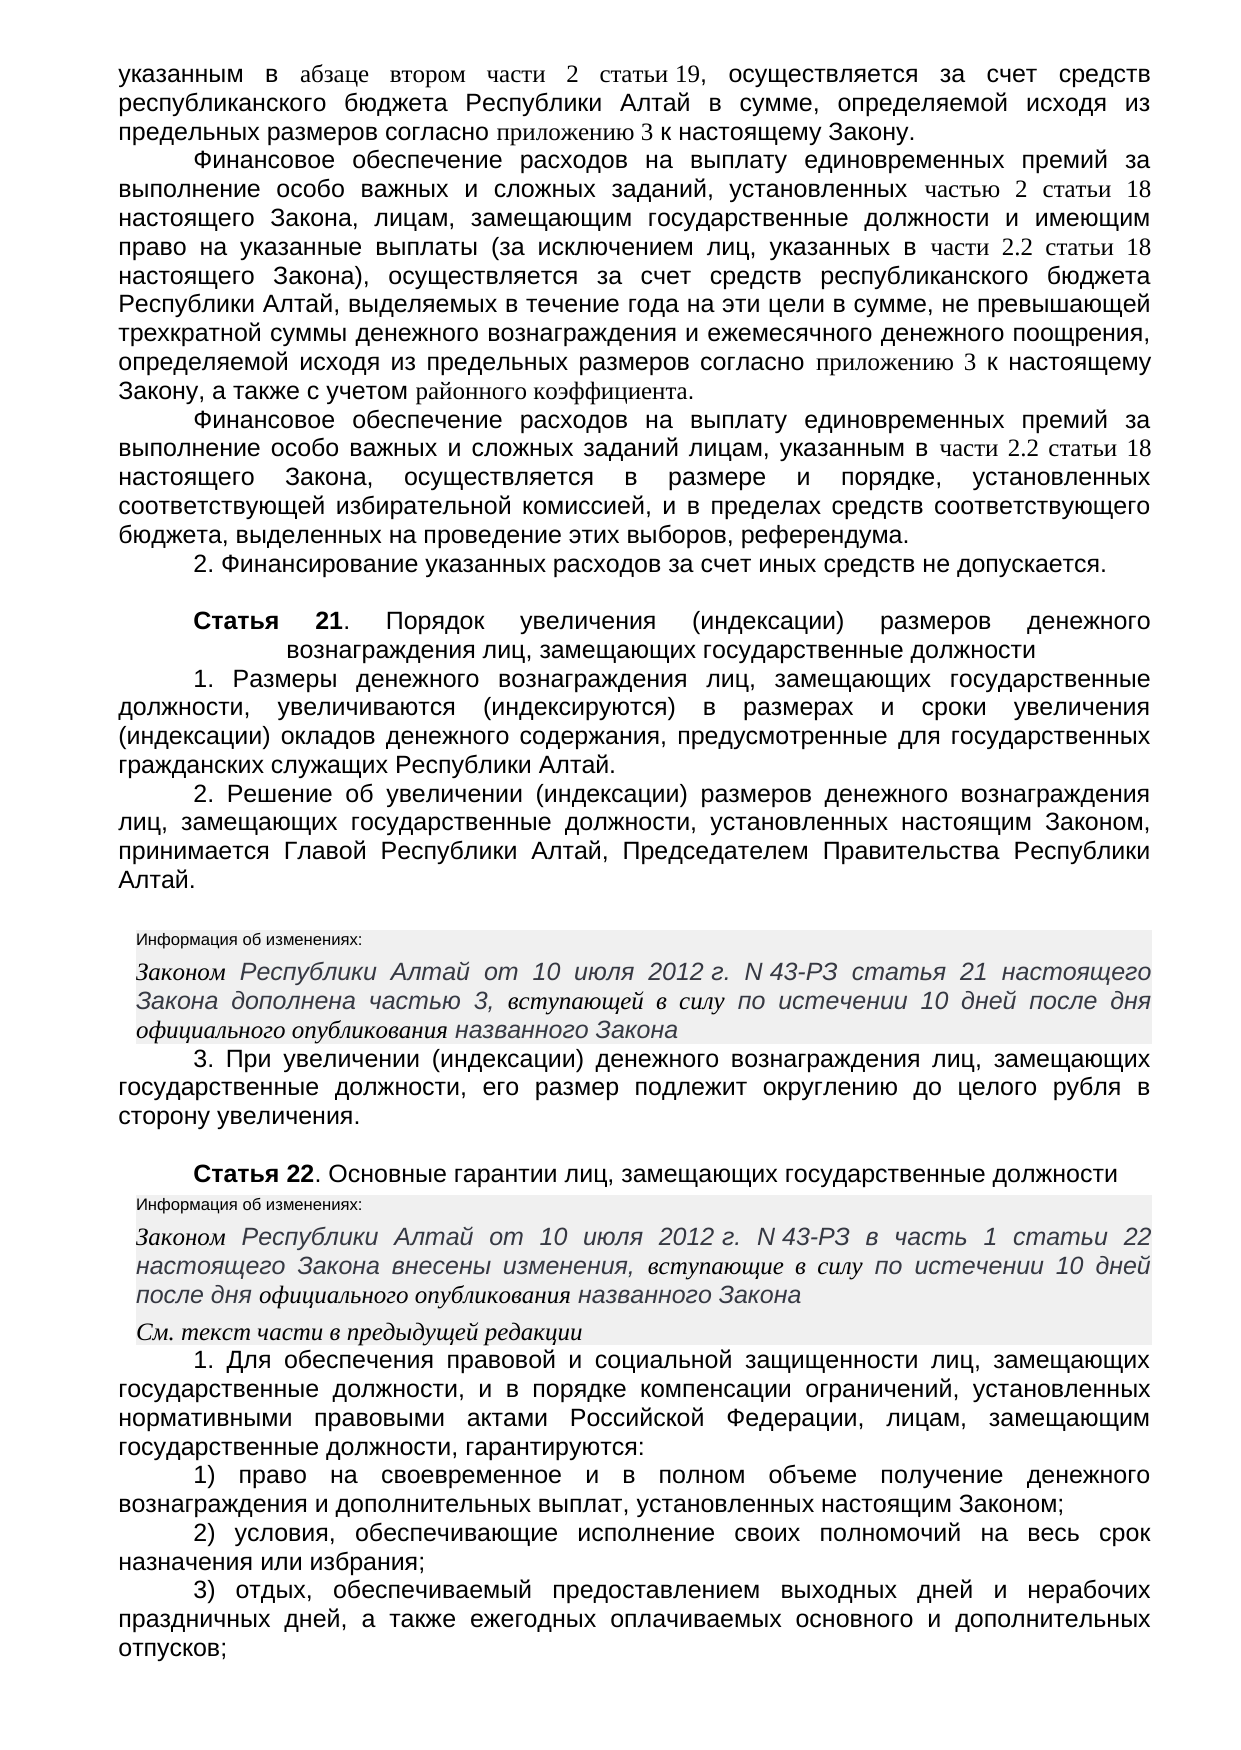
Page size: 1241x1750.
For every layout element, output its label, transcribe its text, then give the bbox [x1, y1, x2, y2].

text 1. Размеры денежного вознаграждения лиц, замещающих государственные должности, увеличиваются (индексируются) в размерах и сроки увеличения (индексации) окладов денежного содержания, предусмотренные для государственных гражданских служащих Республики Алтай. [118, 663, 1152, 778]
text Финансовое обеспечение расходов на выплату единовременных премий за выполнение особо важных и сложных заданий лицам, указанным в части 2.2 статьи 18 настоящего Закона, осуществляется в размере и порядке, установленных соответствующей избирательной комиссией, и в пределах средств соответствующего бюджета, выделенных на проведение этих выборов, референдума. [118, 405, 1152, 548]
text 2. Решение об увеличении (индексации) размеров денежного вознаграждения лиц, замещающих государственные должности, установленных настоящим Законом, принимается Главой Республики Алтай, Председателем Правительства Республики Алтай. [118, 778, 1152, 893]
text Информация об изменениях: [136, 1195, 1152, 1214]
text 3) отдых, обеспечиваемый предоставлением выходных дней и нерабочих праздничных дней, а также ежегодных оплачиваемых основного и дополнительных отпусков; [118, 1575, 1152, 1662]
text 3. При увеличении (индексации) денежного вознаграждения лиц, замещающих государственные должности, его размер подлежит округлению до целого рубля в сторону увеличения. [118, 1044, 1152, 1130]
text 2) условия, обеспечивающие исполнение своих полномочий на весь срок назначения или избрания; [118, 1518, 1152, 1575]
text Финансовое обеспечение расходов на выплату единовременных премий за выполнение особо важных и сложных заданий, установленных частью 2 статьи 18 настоящего Закона, лицам, замещающим государственные должности и имеющим право на указанные выплаты (за исключением лиц, указанных в части 2.2 статьи 18 настоящего Закона), осуществляется за счет средств республиканского бюджета Республики Алтай, выделяемых в течение года на эти цели в сумме, не превышающей трехкратной суммы денежного вознаграждения и ежемесячного денежного поощрения, определяемой исходя из предельных размеров согласно приложению 3 к настоящему Закону, а также с учетом районного коэффициента. [118, 146, 1152, 405]
text Статья 22. Основные гарантии лиц, замещающих государственные должности [193, 1159, 1152, 1187]
text Законом Республики Алтай от 10 июля 2012 г. N 43-РЗ статья 21 настоящего Закона дополнена частью 3, вступающей в силу по истечении 10 дней после дня официального опубликования названного Закона [136, 957, 1152, 1044]
text Законом Республики Алтай от 10 июля 2012 г. N 43-РЗ в часть 1 статьи 22 настоящего Закона внесены изменения, вступающие в силу по истечении 10 дней после дня официального опубликования названного Закона [136, 1222, 1152, 1309]
text 1) право на своевременное и в полном объеме получение денежного вознаграждения и дополнительных выплат, установленных настоящим Законом; [118, 1460, 1152, 1518]
text См. текст части в предыдущей редакции [136, 1317, 1152, 1345]
text 1. Для обеспечения правовой и социальной защищенности лиц, замещающих государственные должности, и в порядке компенсации ограничений, установленных нормативными правовыми актами Российской Федерации, лицам, замещающим государственные должности, гарантируются: [118, 1345, 1152, 1460]
text Статья 21. Порядок увеличения (индексации) размеров денежного вознаграждения лиц, замещающих государственные должности [193, 606, 1152, 663]
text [118, 59, 1152, 146]
text Информация об изменениях: [136, 930, 1152, 949]
text 2. Финансирование указанных расходов за счет иных средств не допускается. [118, 548, 1152, 577]
